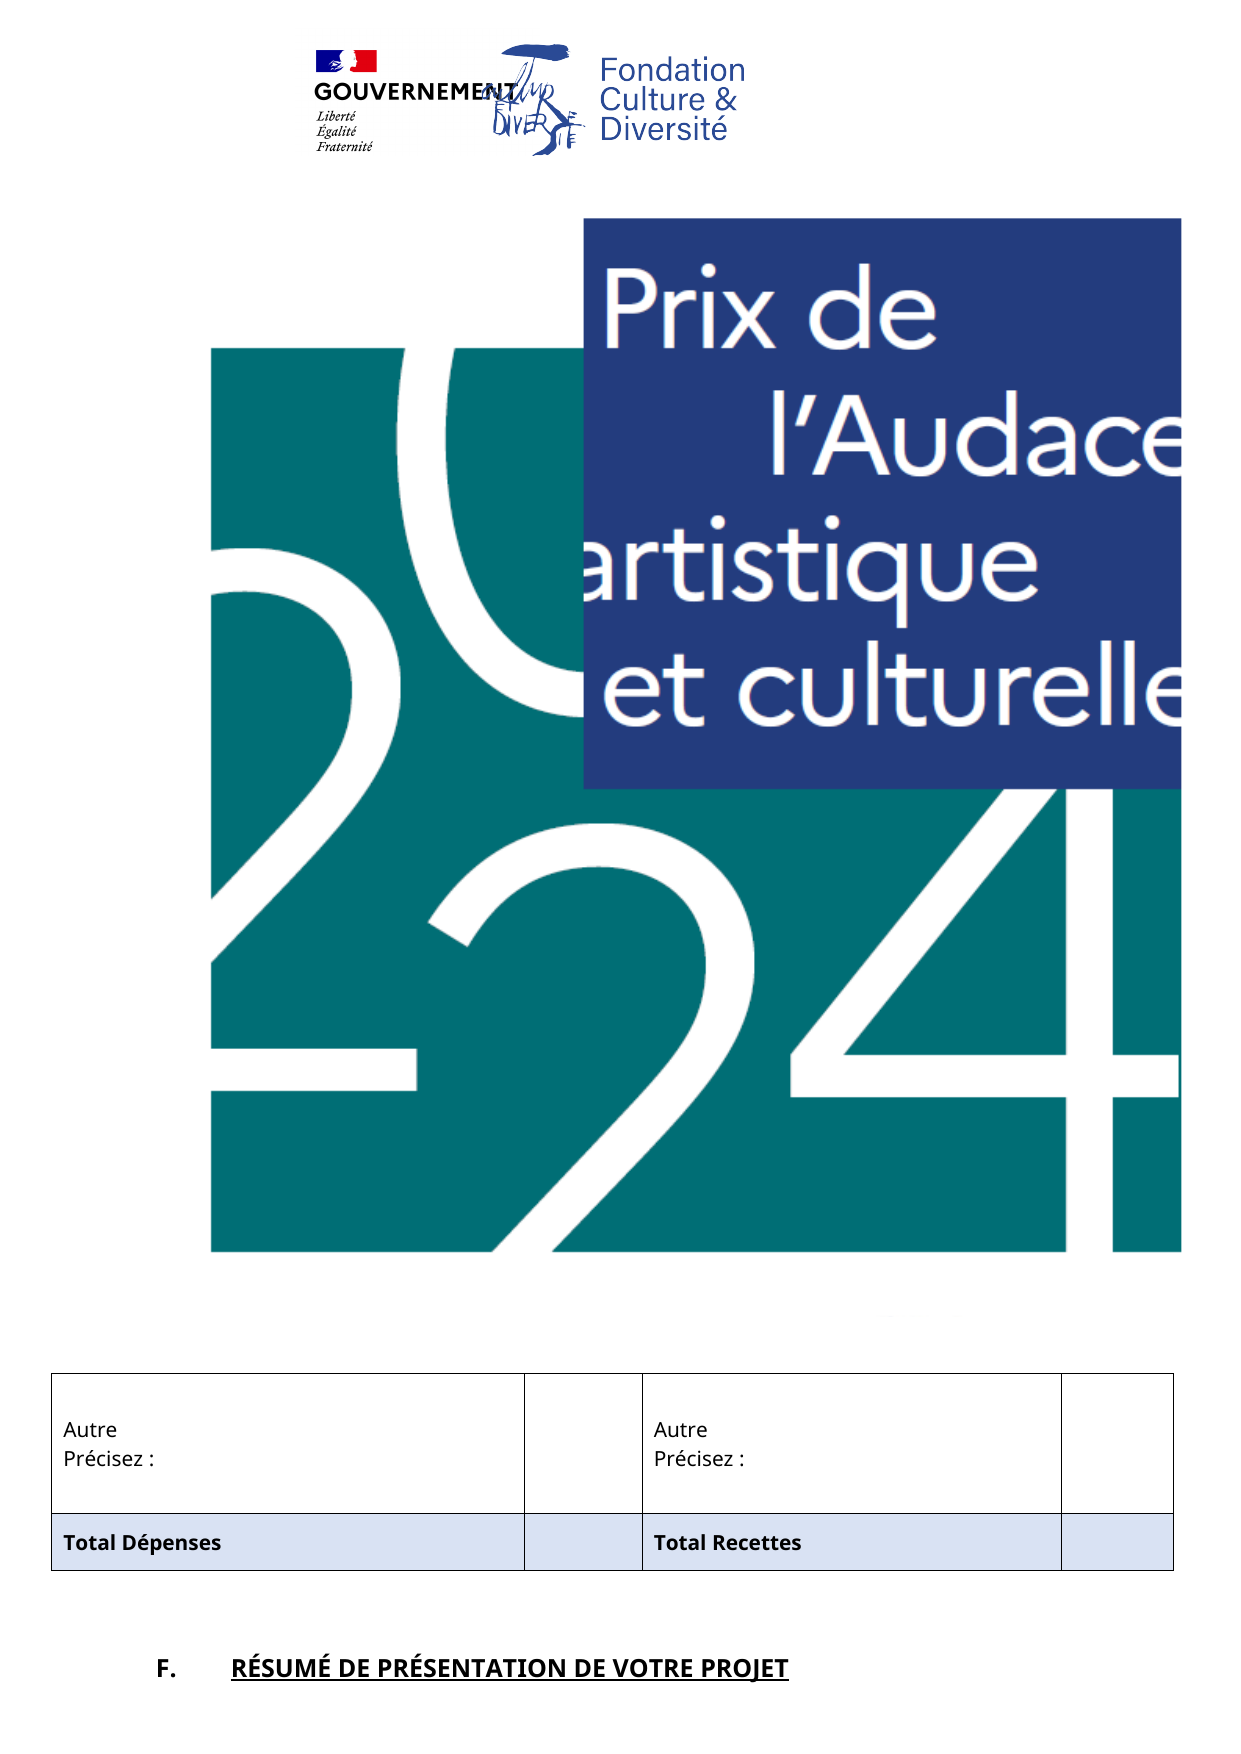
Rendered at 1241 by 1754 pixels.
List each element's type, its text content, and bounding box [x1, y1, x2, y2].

table_cell [1062, 1374, 1173, 1513]
list RÉSUMÉ de prÉsentation de votre projet [156, 1650, 1107, 1684]
table_cell [525, 1374, 642, 1513]
table_cell Total Recettes [643, 1514, 1061, 1570]
table_cell Autre Précisez : [52, 1374, 524, 1513]
table_cell [525, 1514, 642, 1570]
table_cell Total Dépenses [52, 1514, 524, 1570]
table_cell [1062, 1514, 1173, 1570]
table_cell Autre Précisez : [643, 1374, 1061, 1513]
picture [118, 28, 1182, 1373]
